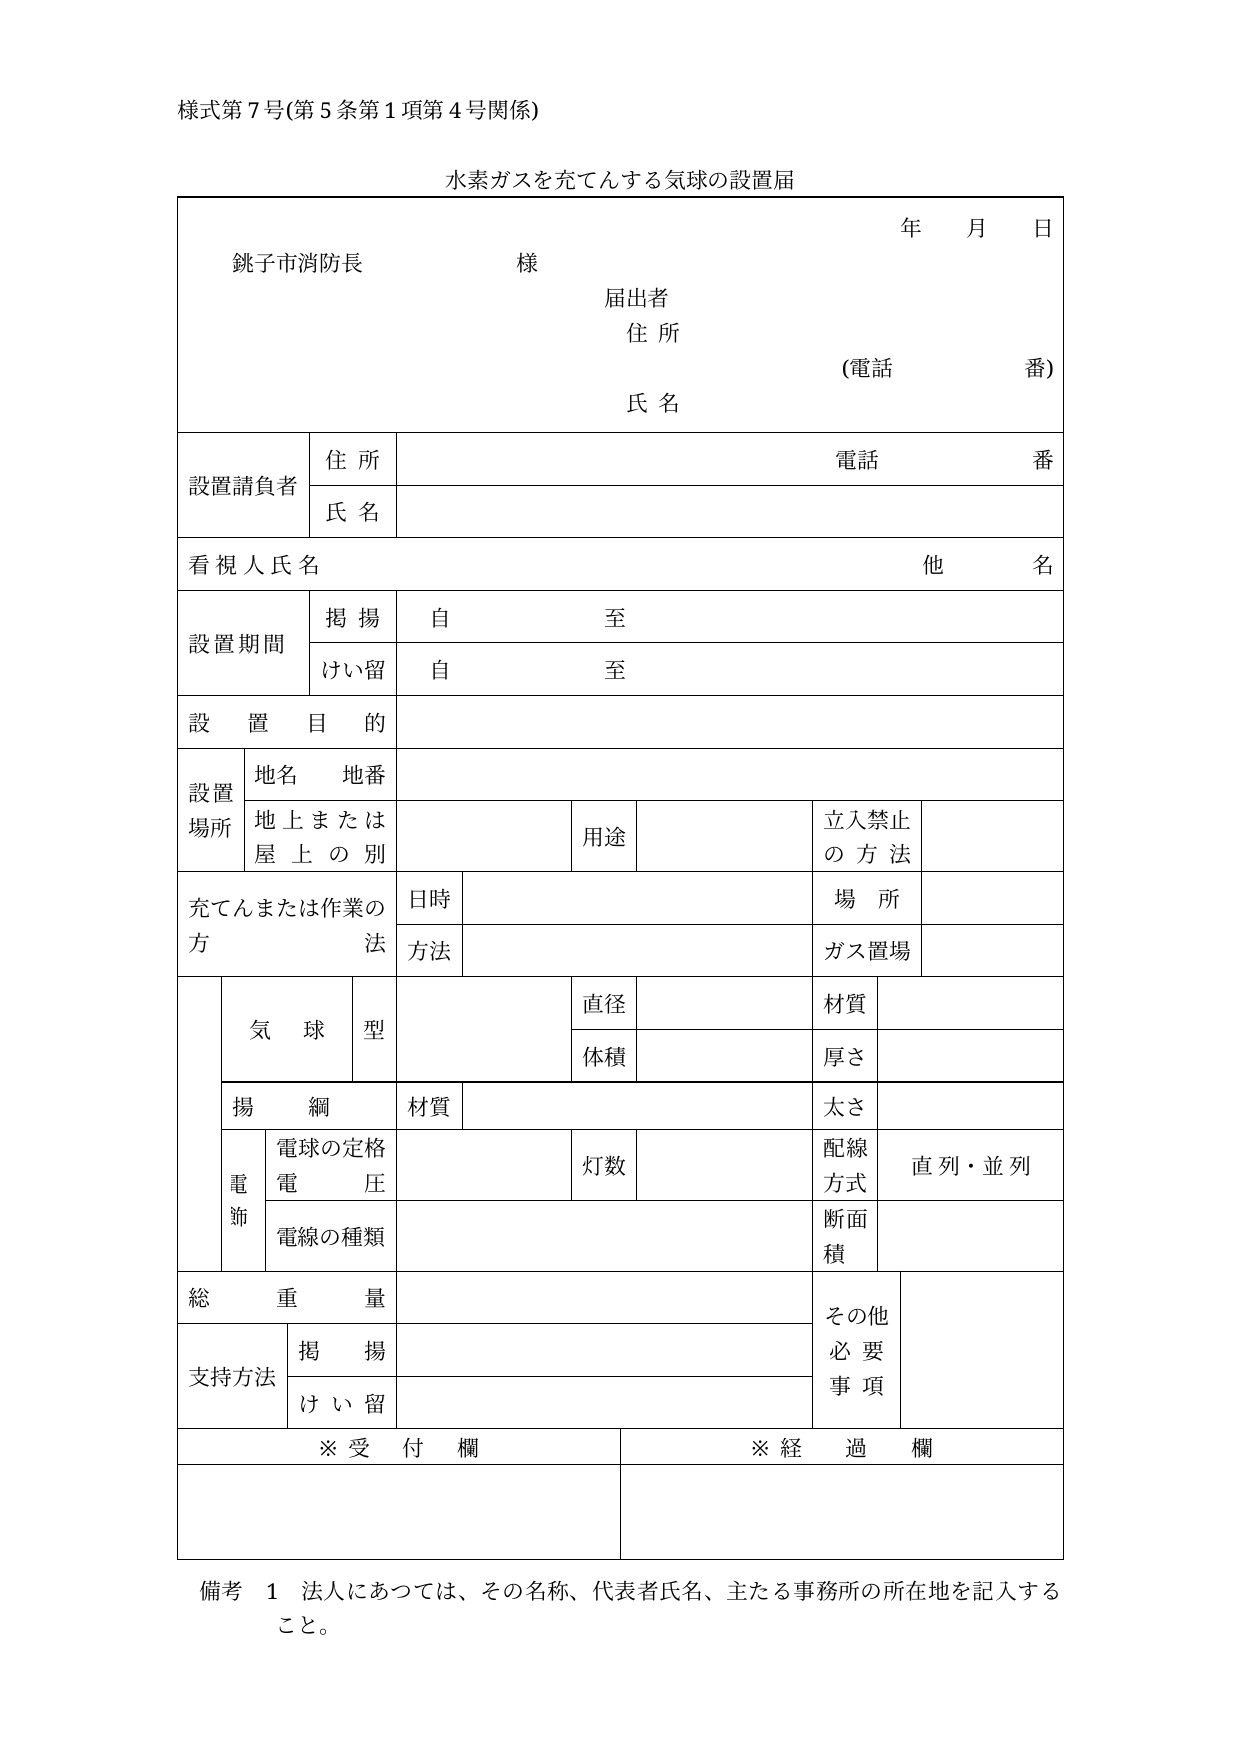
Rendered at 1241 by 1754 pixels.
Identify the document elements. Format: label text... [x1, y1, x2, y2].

table_cell 住所 [310, 433, 396, 484]
table_cell [637, 801, 812, 871]
table_cell 設置場所 [178, 749, 244, 871]
table_cell 自 至 [397, 643, 1063, 695]
table_cell [637, 1030, 812, 1081]
table_cell [463, 925, 812, 976]
table_cell ※経過欄 [621, 1429, 1063, 1464]
table_cell ※受付欄 [178, 1429, 620, 1464]
table_cell [463, 872, 812, 923]
table_cell [397, 749, 1063, 800]
table_cell 断面積 [813, 1201, 877, 1271]
table_cell 設置請負者 [178, 433, 309, 537]
text 様式第7号(第5条第1項第4号関係) [177, 92, 1063, 127]
table_cell 揚綱 [222, 1083, 396, 1129]
table_cell 直径 [572, 977, 636, 1029]
table_cell 設置目的 [178, 696, 396, 747]
table_cell 設置期間 [178, 591, 309, 695]
table_cell 看視人氏名 [178, 538, 355, 590]
table_cell 灯数 [572, 1130, 636, 1200]
table_cell [878, 1083, 1063, 1129]
table_cell 電飾 [222, 1130, 265, 1271]
table_cell [878, 1201, 1063, 1271]
table_cell [397, 801, 571, 871]
table_cell 直列・並列 [878, 1130, 1063, 1200]
table_cell 地名 地番 [245, 749, 396, 800]
table_cell 構造 [178, 977, 221, 1271]
table_cell [178, 1465, 620, 1559]
table_cell 材質 [397, 1083, 462, 1129]
table_cell [637, 1130, 812, 1200]
table_cell ガス置場 [813, 925, 921, 976]
table_cell [397, 1324, 812, 1376]
table_cell 掲揚 [310, 591, 396, 642]
table_cell [397, 977, 571, 1081]
table_cell けい留 [310, 643, 396, 695]
table_cell 充てんまたは作業の方法 [178, 872, 396, 976]
table_cell その他必要事項 [813, 1272, 900, 1428]
table_cell 方法 [397, 925, 462, 976]
table_cell 体積 [572, 1030, 636, 1081]
table_cell 材質 [813, 977, 877, 1029]
table_cell 掲揚 [288, 1324, 396, 1376]
table_cell [878, 977, 1063, 1029]
text 水素ガスを充てんする気球の設置届 [177, 162, 1063, 196]
table_cell 支持方法 [178, 1324, 287, 1428]
table_cell 電話 番 [397, 433, 1063, 484]
table_cell 他 名 [355, 538, 1063, 590]
table_cell [901, 1272, 1063, 1428]
table_cell [397, 1377, 812, 1428]
table_cell [397, 696, 1063, 747]
table_cell 電線の種類 [266, 1201, 396, 1271]
table_cell [922, 925, 1063, 976]
table_cell 場所 [813, 872, 921, 923]
table_cell [878, 1030, 1063, 1081]
table_cell 気球 [222, 977, 352, 1081]
table_cell [637, 977, 812, 1029]
table_cell 用途 [572, 801, 636, 871]
table_cell 総重量 [178, 1272, 396, 1323]
table_cell 配線方式 [813, 1130, 877, 1200]
table_cell 立入禁止の方法 [813, 801, 921, 871]
table_header 年 月 日 銚子市消防長 様 届出者 住所 (電話 番) 氏名 [178, 198, 1063, 432]
table_cell [922, 872, 1063, 923]
table_cell [397, 1272, 812, 1323]
table_cell [621, 1465, 1063, 1559]
table_cell 氏名 [310, 486, 396, 537]
table_cell [397, 1130, 571, 1200]
text 備考 1 法人にあつては、その名称、代表者氏名、主たる事務所の所在地を記入すること。 [199, 1572, 1063, 1642]
table_cell 日時 [397, 872, 462, 923]
table_cell 厚さ [813, 1030, 877, 1081]
table_cell 太さ [813, 1083, 877, 1129]
table_cell [397, 486, 1063, 537]
table_cell 地上または 屋上の別 [245, 801, 396, 871]
table_cell [397, 1201, 812, 1271]
table_cell [463, 1083, 812, 1129]
table_cell 自 至 [397, 591, 1063, 642]
table_cell 電球の定格電圧 [266, 1130, 396, 1200]
table_cell [922, 801, 1063, 871]
table_cell けい留 [288, 1377, 396, 1428]
table_cell 型 [353, 977, 396, 1081]
